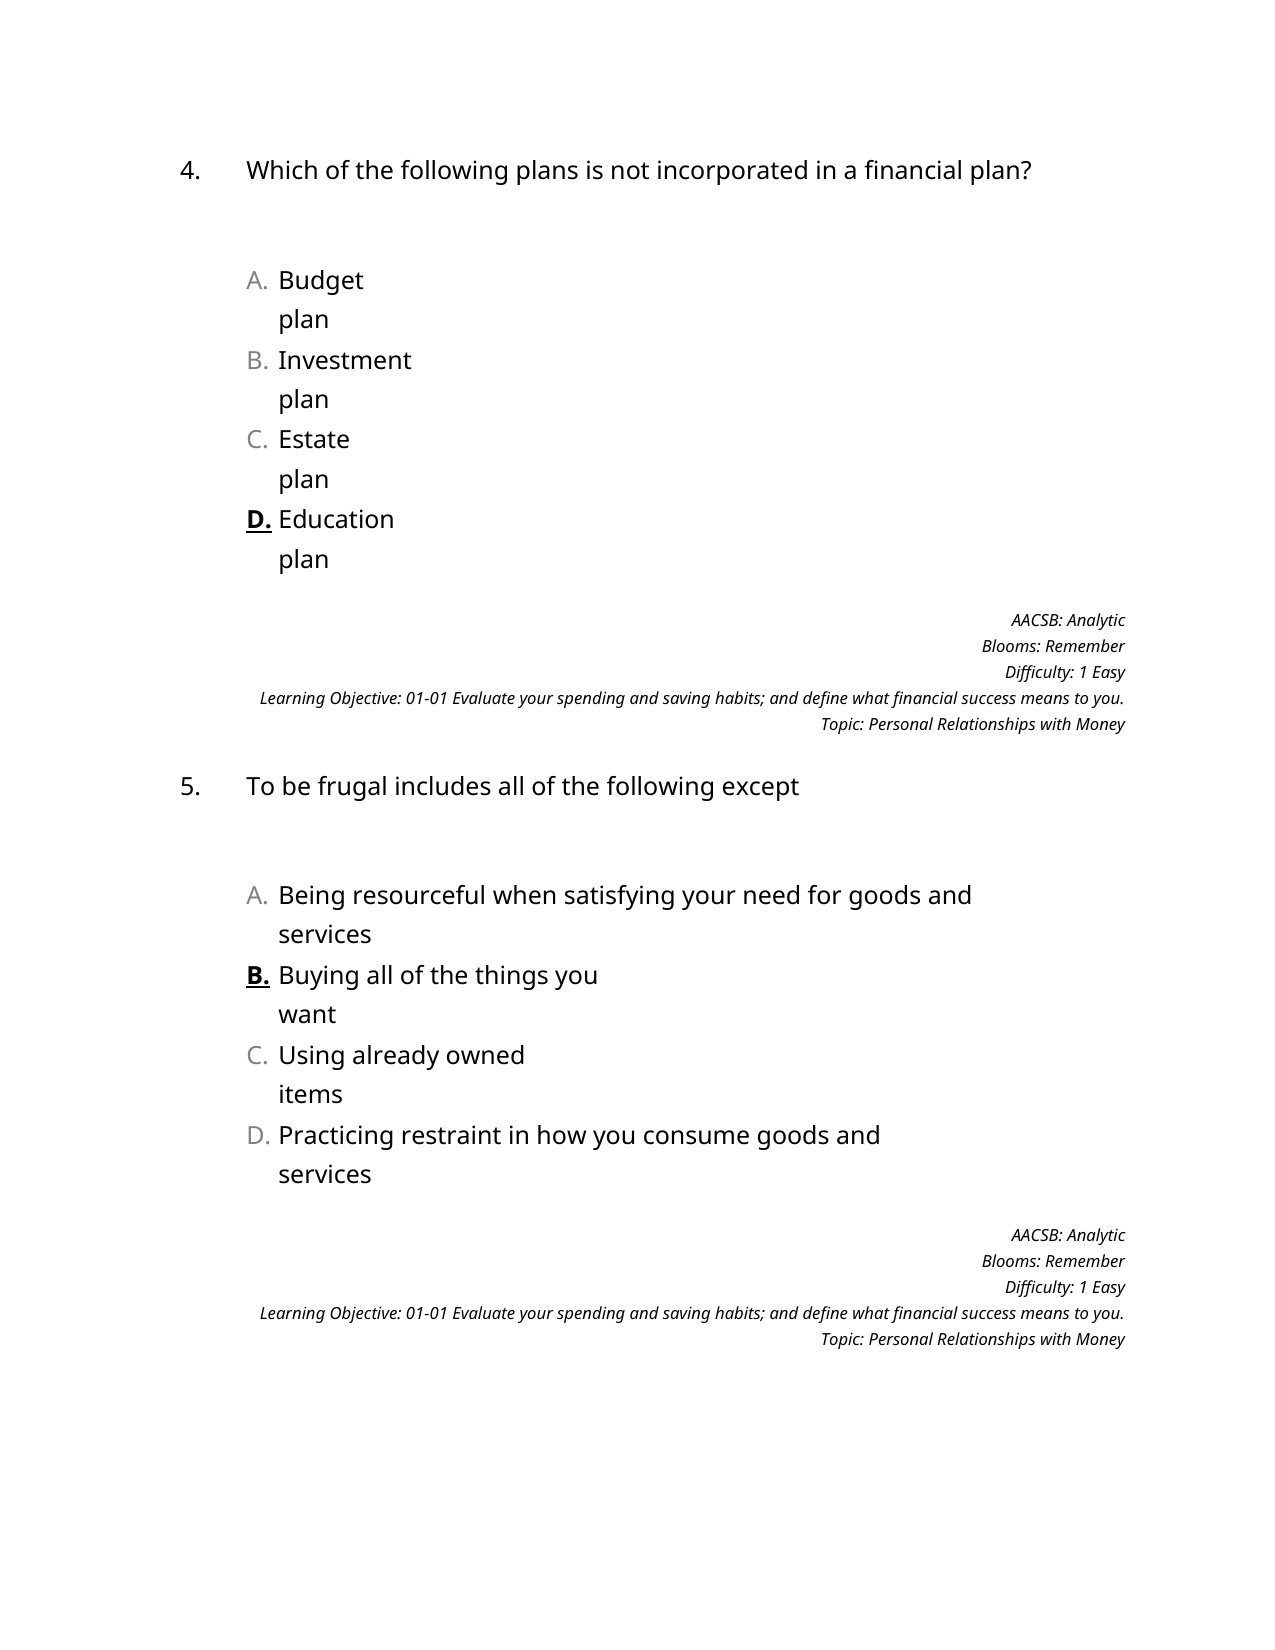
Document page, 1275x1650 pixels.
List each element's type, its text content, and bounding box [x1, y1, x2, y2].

table_header To be frugal includes all of the following except [246, 768, 1125, 1194]
table_header Which of the following plans is not incorporated in a financial plan? [246, 153, 1125, 579]
table_header AACSB: Analytic Blooms: Remember Difficulty: 1 Easy Learning Objective: 01-01 Evaluate your spending and saving habits; and define what financial success means to you. Topic: Personal Relationships with Money [180, 609, 1125, 765]
table_header AACSB: Analytic Blooms: Remember Difficulty: 1 Easy Learning Objective: 01-01 Evaluate your spending and saving habits; and define what financial success means to you. Topic: Personal Relationships with Money [180, 1224, 1125, 1381]
table_header 4. [180, 153, 246, 579]
table_header 5. [180, 768, 246, 1194]
